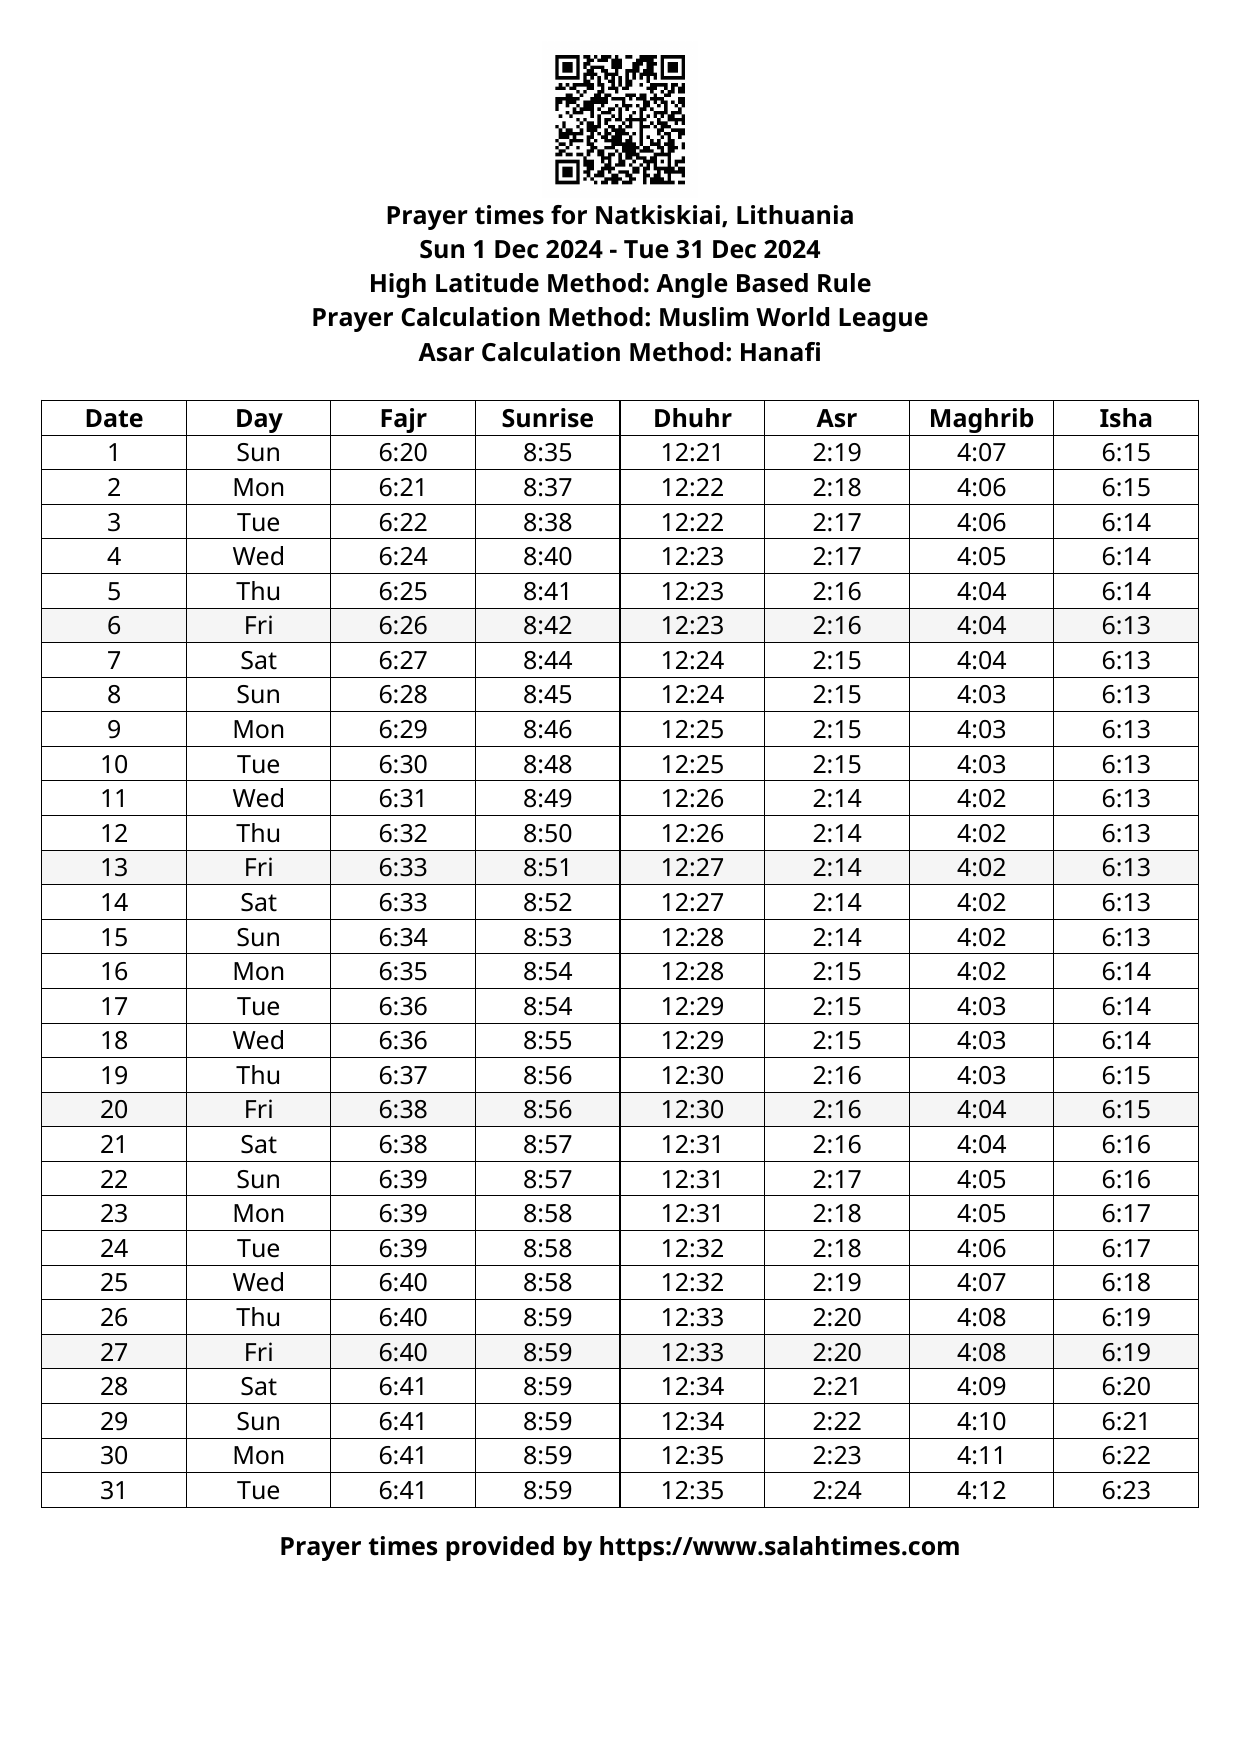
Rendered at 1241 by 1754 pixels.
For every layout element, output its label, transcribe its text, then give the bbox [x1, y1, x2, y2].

table_cell 6:14 [1054, 539, 1198, 573]
table_cell 6:30 [331, 747, 475, 780]
table_cell 12:21 [621, 436, 764, 469]
table_cell 5 [42, 574, 186, 607]
table_cell 6:40 [331, 1335, 475, 1368]
table_cell Thu [187, 574, 330, 607]
table_cell 8:56 [476, 1058, 619, 1092]
table_cell 15 [42, 920, 186, 953]
table_cell 6:14 [1054, 954, 1198, 988]
text Prayer times for Natkiskiai, Lithuania [42, 198, 1198, 232]
table_cell 4:02 [910, 816, 1053, 849]
table_cell 26 [42, 1300, 186, 1334]
table_cell 2:19 [765, 1266, 909, 1299]
table_cell 6:14 [1054, 1024, 1198, 1057]
table_cell 4:06 [910, 505, 1053, 538]
table_cell 12:24 [621, 678, 764, 711]
table_cell 6:13 [1054, 712, 1198, 746]
table_cell 2:24 [765, 1473, 909, 1507]
table_cell 12:31 [621, 1127, 764, 1161]
table_cell 8:58 [476, 1196, 619, 1230]
table_cell 12:26 [621, 816, 764, 849]
table_cell Sat [187, 1369, 330, 1403]
table_cell 4:05 [910, 1162, 1053, 1195]
table_cell 22 [42, 1162, 186, 1195]
table_cell 2:16 [765, 609, 909, 642]
table_cell 6:13 [1054, 747, 1198, 780]
table_cell 4:10 [910, 1404, 1053, 1437]
table_cell 6:14 [1054, 505, 1198, 538]
table_cell 2:14 [765, 885, 909, 919]
table_cell 6:22 [1054, 1439, 1198, 1472]
table_cell 6:38 [331, 1093, 475, 1126]
table_cell Sat [187, 885, 330, 919]
table_cell 13 [42, 851, 186, 884]
table_cell 31 [42, 1473, 186, 1507]
table_cell 12:25 [621, 747, 764, 780]
table_cell Mon [187, 1196, 330, 1230]
table_cell 12:28 [621, 920, 764, 953]
table_cell Mon [187, 712, 330, 746]
table_cell 12:28 [621, 954, 764, 988]
table_cell 8:59 [476, 1404, 619, 1437]
table_cell 8:38 [476, 505, 619, 538]
table_cell 2:15 [765, 712, 909, 746]
text Prayer Calculation Method: Muslim World League [42, 300, 1198, 334]
table_cell 12:29 [621, 989, 764, 1022]
table_cell 12:27 [621, 851, 764, 884]
table_cell Sun [187, 678, 330, 711]
table_cell 4:07 [910, 436, 1053, 469]
table_cell 6:17 [1054, 1196, 1198, 1230]
table_cell 27 [42, 1335, 186, 1368]
table_cell 6:16 [1054, 1127, 1198, 1161]
table_cell 4:02 [910, 885, 1053, 919]
table_cell 8:40 [476, 539, 619, 573]
table_cell Mon [187, 1439, 330, 1472]
table_cell 2:15 [765, 954, 909, 988]
table_cell Wed [187, 1024, 330, 1057]
table_cell 16 [42, 954, 186, 988]
table_cell 4:12 [910, 1473, 1053, 1507]
table_cell 6:18 [1054, 1266, 1198, 1299]
table_cell 20 [42, 1093, 186, 1126]
table_cell 18 [42, 1024, 186, 1057]
table_header Maghrib [910, 401, 1053, 434]
table_cell 6:35 [331, 954, 475, 988]
table_cell 6:13 [1054, 816, 1198, 849]
table_cell 2:15 [765, 747, 909, 780]
picture [542, 41, 699, 198]
table_cell 6:34 [331, 920, 475, 953]
table_cell 6:27 [331, 643, 475, 677]
table_cell 4:06 [910, 1231, 1053, 1264]
table_cell 8:54 [476, 954, 619, 988]
table_cell Sun [187, 1162, 330, 1195]
table_cell 12:32 [621, 1231, 764, 1264]
table_cell 6:13 [1054, 643, 1198, 677]
table_cell 12:23 [621, 609, 764, 642]
table_cell 6:13 [1054, 920, 1198, 953]
table_cell 12:22 [621, 505, 764, 538]
table_cell 12:23 [621, 574, 764, 607]
table_cell 4:05 [910, 539, 1053, 573]
table_header Asr [765, 401, 909, 434]
table_cell 28 [42, 1369, 186, 1403]
table_cell Fri [187, 851, 330, 884]
table_cell 4:04 [910, 1093, 1053, 1126]
table_cell 8:57 [476, 1162, 619, 1195]
table_cell 6:40 [331, 1266, 475, 1299]
table_cell 12:35 [621, 1439, 764, 1472]
table_cell Fri [187, 1335, 330, 1368]
table_cell Sat [187, 1127, 330, 1161]
table_cell 2:18 [765, 470, 909, 504]
table_cell 2:17 [765, 505, 909, 538]
table_cell 4:11 [910, 1439, 1053, 1472]
table_cell 12:24 [621, 643, 764, 677]
table_cell 4:03 [910, 678, 1053, 711]
table_cell Fri [187, 1093, 330, 1126]
table_cell 6:22 [331, 505, 475, 538]
table_cell 6:32 [331, 816, 475, 849]
table_cell 6 [42, 609, 186, 642]
table_cell 25 [42, 1266, 186, 1299]
table_cell 6:28 [331, 678, 475, 711]
table_cell 4:06 [910, 470, 1053, 504]
table_cell 6:39 [331, 1162, 475, 1195]
table_cell 6:31 [331, 781, 475, 815]
table_cell 12:31 [621, 1196, 764, 1230]
table_cell 6:13 [1054, 851, 1198, 884]
table_cell 12:22 [621, 470, 764, 504]
table_cell Sat [187, 643, 330, 677]
table_cell 6:26 [331, 609, 475, 642]
table_cell 6:36 [331, 1024, 475, 1057]
table_cell 6:13 [1054, 781, 1198, 815]
table_cell 4:04 [910, 1127, 1053, 1161]
table_cell 2:16 [765, 1058, 909, 1092]
table_cell 2:15 [765, 1024, 909, 1057]
table_cell 19 [42, 1058, 186, 1092]
table_cell 6:29 [331, 712, 475, 746]
table_cell 4:02 [910, 781, 1053, 815]
table_cell Sun [187, 1404, 330, 1437]
table_cell 1 [42, 436, 186, 469]
table_cell 4:02 [910, 920, 1053, 953]
table_cell 12:33 [621, 1300, 764, 1334]
table_cell 8:35 [476, 436, 619, 469]
table_cell 6:41 [331, 1439, 475, 1472]
table_cell Tue [187, 1473, 330, 1507]
table_cell 6:15 [1054, 470, 1198, 504]
table_cell 4:07 [910, 1266, 1053, 1299]
table_cell 2:20 [765, 1335, 909, 1368]
table_cell Tue [187, 989, 330, 1022]
table_cell 8:59 [476, 1369, 619, 1403]
table_cell 12:27 [621, 885, 764, 919]
table_cell 6:38 [331, 1127, 475, 1161]
table_cell 2:16 [765, 1127, 909, 1161]
table_cell 8:44 [476, 643, 619, 677]
table_cell 6:16 [1054, 1162, 1198, 1195]
table_cell 2:14 [765, 851, 909, 884]
table_cell Sun [187, 920, 330, 953]
table_cell Thu [187, 816, 330, 849]
table_cell 3 [42, 505, 186, 538]
table_cell Wed [187, 539, 330, 573]
table_cell 4:08 [910, 1300, 1053, 1334]
table_cell 6:21 [331, 470, 475, 504]
table_cell 8:59 [476, 1335, 619, 1368]
table_cell 8:52 [476, 885, 619, 919]
table_cell 7 [42, 643, 186, 677]
table_cell 6:40 [331, 1300, 475, 1334]
table_cell 8:56 [476, 1093, 619, 1126]
table_cell 6:39 [331, 1196, 475, 1230]
table_cell 8:49 [476, 781, 619, 815]
table_cell 8:53 [476, 920, 619, 953]
table_header Sunrise [476, 401, 619, 434]
table_cell 4:09 [910, 1369, 1053, 1403]
table_cell 6:41 [331, 1404, 475, 1437]
table_cell 2:17 [765, 1162, 909, 1195]
table_header Dhuhr [621, 401, 764, 434]
table_cell 2:14 [765, 781, 909, 815]
table_cell 2:16 [765, 1093, 909, 1126]
table_cell 8:45 [476, 678, 619, 711]
table_cell 4:08 [910, 1335, 1053, 1368]
table_cell 8:59 [476, 1300, 619, 1334]
table_cell 11 [42, 781, 186, 815]
table_cell Thu [187, 1300, 330, 1334]
table_cell 8:54 [476, 989, 619, 1022]
table_cell 2:21 [765, 1369, 909, 1403]
table_cell 6:13 [1054, 609, 1198, 642]
table_cell 6:15 [1054, 436, 1198, 469]
table_cell 6:15 [1054, 1093, 1198, 1126]
table_cell 8:50 [476, 816, 619, 849]
table_cell 6:23 [1054, 1473, 1198, 1507]
table_header Date [42, 401, 186, 434]
table_cell 4:04 [910, 643, 1053, 677]
table_cell 8:57 [476, 1127, 619, 1161]
text Sun 1 Dec 2024 - Tue 31 Dec 2024 [42, 232, 1198, 266]
table_cell Thu [187, 1058, 330, 1092]
table_cell 21 [42, 1127, 186, 1161]
table_cell 6:13 [1054, 885, 1198, 919]
table_cell Tue [187, 1231, 330, 1264]
table_cell 6:20 [331, 436, 475, 469]
table_cell 2:22 [765, 1404, 909, 1437]
table_cell Wed [187, 781, 330, 815]
table_cell 2:15 [765, 643, 909, 677]
table_cell Wed [187, 1266, 330, 1299]
table_cell 10 [42, 747, 186, 780]
table_cell 12 [42, 816, 186, 849]
table_cell 2:14 [765, 920, 909, 953]
table_cell 9 [42, 712, 186, 746]
table_cell 6:20 [1054, 1369, 1198, 1403]
table_cell 6:41 [331, 1369, 475, 1403]
table_header Fajr [331, 401, 475, 434]
table_cell 6:13 [1054, 678, 1198, 711]
table_cell 12:30 [621, 1093, 764, 1126]
table_cell 4:02 [910, 851, 1053, 884]
table_cell 14 [42, 885, 186, 919]
table_cell 4:03 [910, 712, 1053, 746]
table_cell 2:18 [765, 1231, 909, 1264]
table_cell 6:25 [331, 574, 475, 607]
table_cell 23 [42, 1196, 186, 1230]
table_cell 8:58 [476, 1266, 619, 1299]
table_cell 4:03 [910, 989, 1053, 1022]
table_cell 6:21 [1054, 1404, 1198, 1437]
table_cell 4:05 [910, 1196, 1053, 1230]
table_cell 6:41 [331, 1473, 475, 1507]
table_cell 29 [42, 1404, 186, 1437]
table_cell 4:03 [910, 747, 1053, 780]
table_cell 2:14 [765, 816, 909, 849]
table_cell 8 [42, 678, 186, 711]
table_cell 8:42 [476, 609, 619, 642]
table_cell 8:55 [476, 1024, 619, 1057]
table_cell 8:48 [476, 747, 619, 780]
table_cell 2:15 [765, 678, 909, 711]
table_cell 2:16 [765, 574, 909, 607]
table_cell 12:34 [621, 1369, 764, 1403]
table_cell 6:19 [1054, 1335, 1198, 1368]
table_header Isha [1054, 401, 1198, 434]
table_cell 8:46 [476, 712, 619, 746]
table_cell 12:26 [621, 781, 764, 815]
table_cell Tue [187, 747, 330, 780]
table_cell 6:37 [331, 1058, 475, 1092]
table_cell 4:04 [910, 609, 1053, 642]
table_header Day [187, 401, 330, 434]
table_cell 8:59 [476, 1439, 619, 1472]
table_cell Fri [187, 609, 330, 642]
table_cell 6:17 [1054, 1231, 1198, 1264]
table_cell 6:19 [1054, 1300, 1198, 1334]
table_cell 2 [42, 470, 186, 504]
table_cell 12:25 [621, 712, 764, 746]
table_cell 8:58 [476, 1231, 619, 1264]
table_cell 2:23 [765, 1439, 909, 1472]
table_cell 12:30 [621, 1058, 764, 1092]
table_cell 12:31 [621, 1162, 764, 1195]
text Prayer times provided by https://www.salahtimes.com [42, 1528, 1198, 1563]
table_cell 8:37 [476, 470, 619, 504]
table_cell 6:33 [331, 885, 475, 919]
table_cell Mon [187, 470, 330, 504]
table_cell 2:18 [765, 1196, 909, 1230]
table_cell 4:03 [910, 1058, 1053, 1092]
table_cell 12:29 [621, 1024, 764, 1057]
table_cell 30 [42, 1439, 186, 1472]
table_cell 17 [42, 989, 186, 1022]
table_cell 2:15 [765, 989, 909, 1022]
table_cell 6:15 [1054, 1058, 1198, 1092]
table_cell 2:20 [765, 1300, 909, 1334]
table_cell 4:02 [910, 954, 1053, 988]
table_cell 12:35 [621, 1473, 764, 1507]
text Asar Calculation Method: Hanafi [42, 334, 1198, 368]
table_cell 2:19 [765, 436, 909, 469]
table_cell Sun [187, 436, 330, 469]
table_cell 4:03 [910, 1024, 1053, 1057]
table_cell 6:33 [331, 851, 475, 884]
table_cell 4:04 [910, 574, 1053, 607]
table_cell 12:33 [621, 1335, 764, 1368]
table_cell 12:23 [621, 539, 764, 573]
table_cell 6:14 [1054, 574, 1198, 607]
table_cell 6:14 [1054, 989, 1198, 1022]
table_cell Tue [187, 505, 330, 538]
table_cell 8:59 [476, 1473, 619, 1507]
table_cell 12:32 [621, 1266, 764, 1299]
table_cell 4 [42, 539, 186, 573]
text High Latitude Method: Angle Based Rule [42, 266, 1198, 300]
table_cell 2:17 [765, 539, 909, 573]
table_cell 6:24 [331, 539, 475, 573]
table_cell 8:51 [476, 851, 619, 884]
table_cell 6:36 [331, 989, 475, 1022]
table_cell 8:41 [476, 574, 619, 607]
table_cell 6:39 [331, 1231, 475, 1264]
table_cell 24 [42, 1231, 186, 1264]
table_cell 12:34 [621, 1404, 764, 1437]
table_cell Mon [187, 954, 330, 988]
